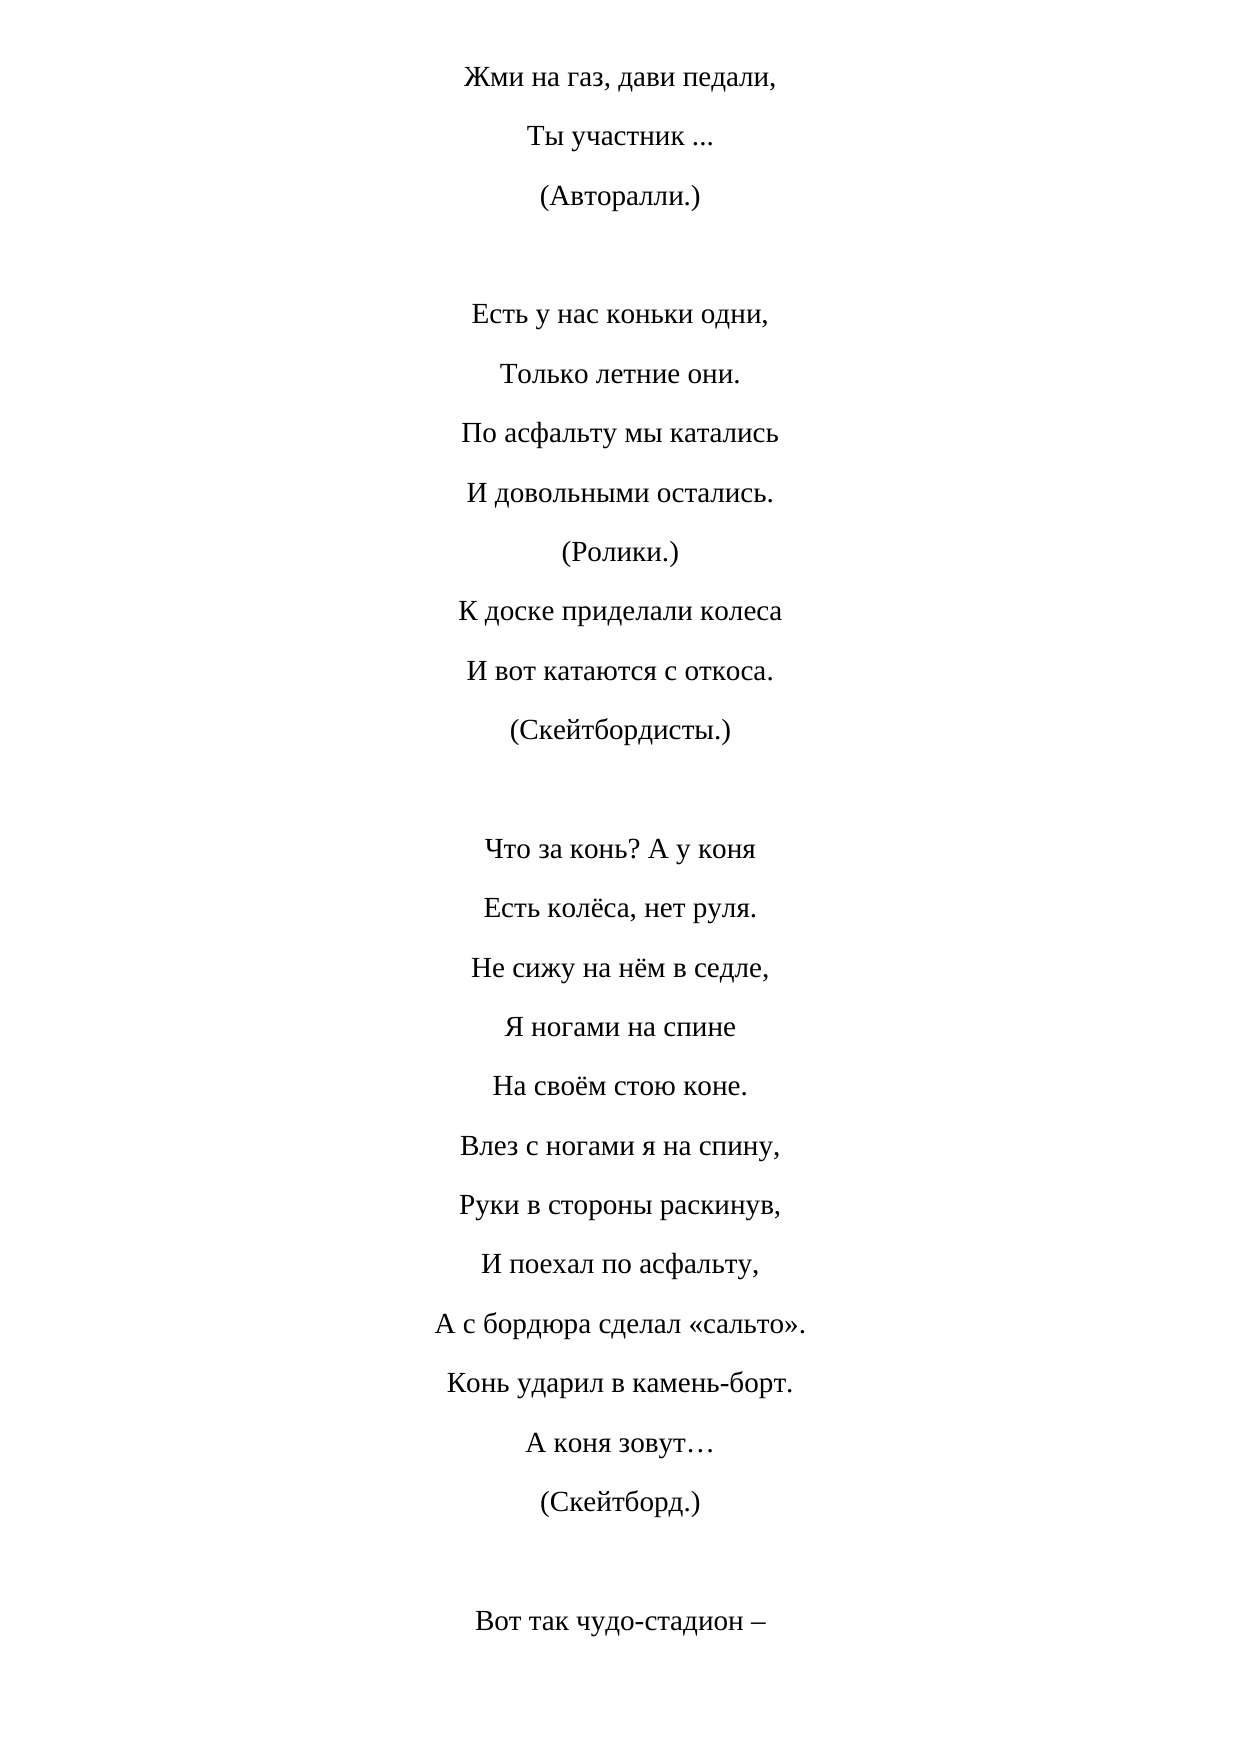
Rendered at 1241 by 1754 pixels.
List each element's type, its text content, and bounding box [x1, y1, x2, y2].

text Конь ударил в камень-борт. [89, 1365, 1152, 1399]
text (Скейтбордисты.) [89, 712, 1152, 746]
text Есть колёса, нет руля. [89, 890, 1152, 924]
text И довольными остались. [89, 475, 1152, 508]
text Ты участник ... [89, 118, 1152, 152]
text И поехал по асфальту, [89, 1247, 1152, 1280]
text И вот катаются с откоса. [89, 653, 1152, 686]
text Влез с ногами я на спину, [89, 1128, 1152, 1161]
text Есть у нас коньки одни, [89, 297, 1152, 330]
text По асфальту мы катались [89, 415, 1152, 449]
text (Ролики.) [89, 534, 1152, 568]
text А коня зовут… [89, 1425, 1152, 1458]
text Что за конь? А у коня [89, 831, 1152, 864]
text Жми на газ, дави педали, [89, 59, 1152, 93]
text Вот так чудо-стадион – [89, 1603, 1152, 1636]
text Руки в стороны раскинув, [89, 1187, 1152, 1221]
text Только летние они. [89, 356, 1152, 389]
text (Скейтборд.) [89, 1484, 1152, 1518]
text Не сижу на нём в седле, [89, 950, 1152, 983]
text (Авторалли.) [89, 178, 1152, 211]
text А с бордюра сделал «сальто». [89, 1306, 1152, 1339]
text На своём стою коне. [89, 1068, 1152, 1102]
text Я ногами на спине [89, 1009, 1152, 1043]
text К доске приделали колеса [89, 593, 1152, 627]
